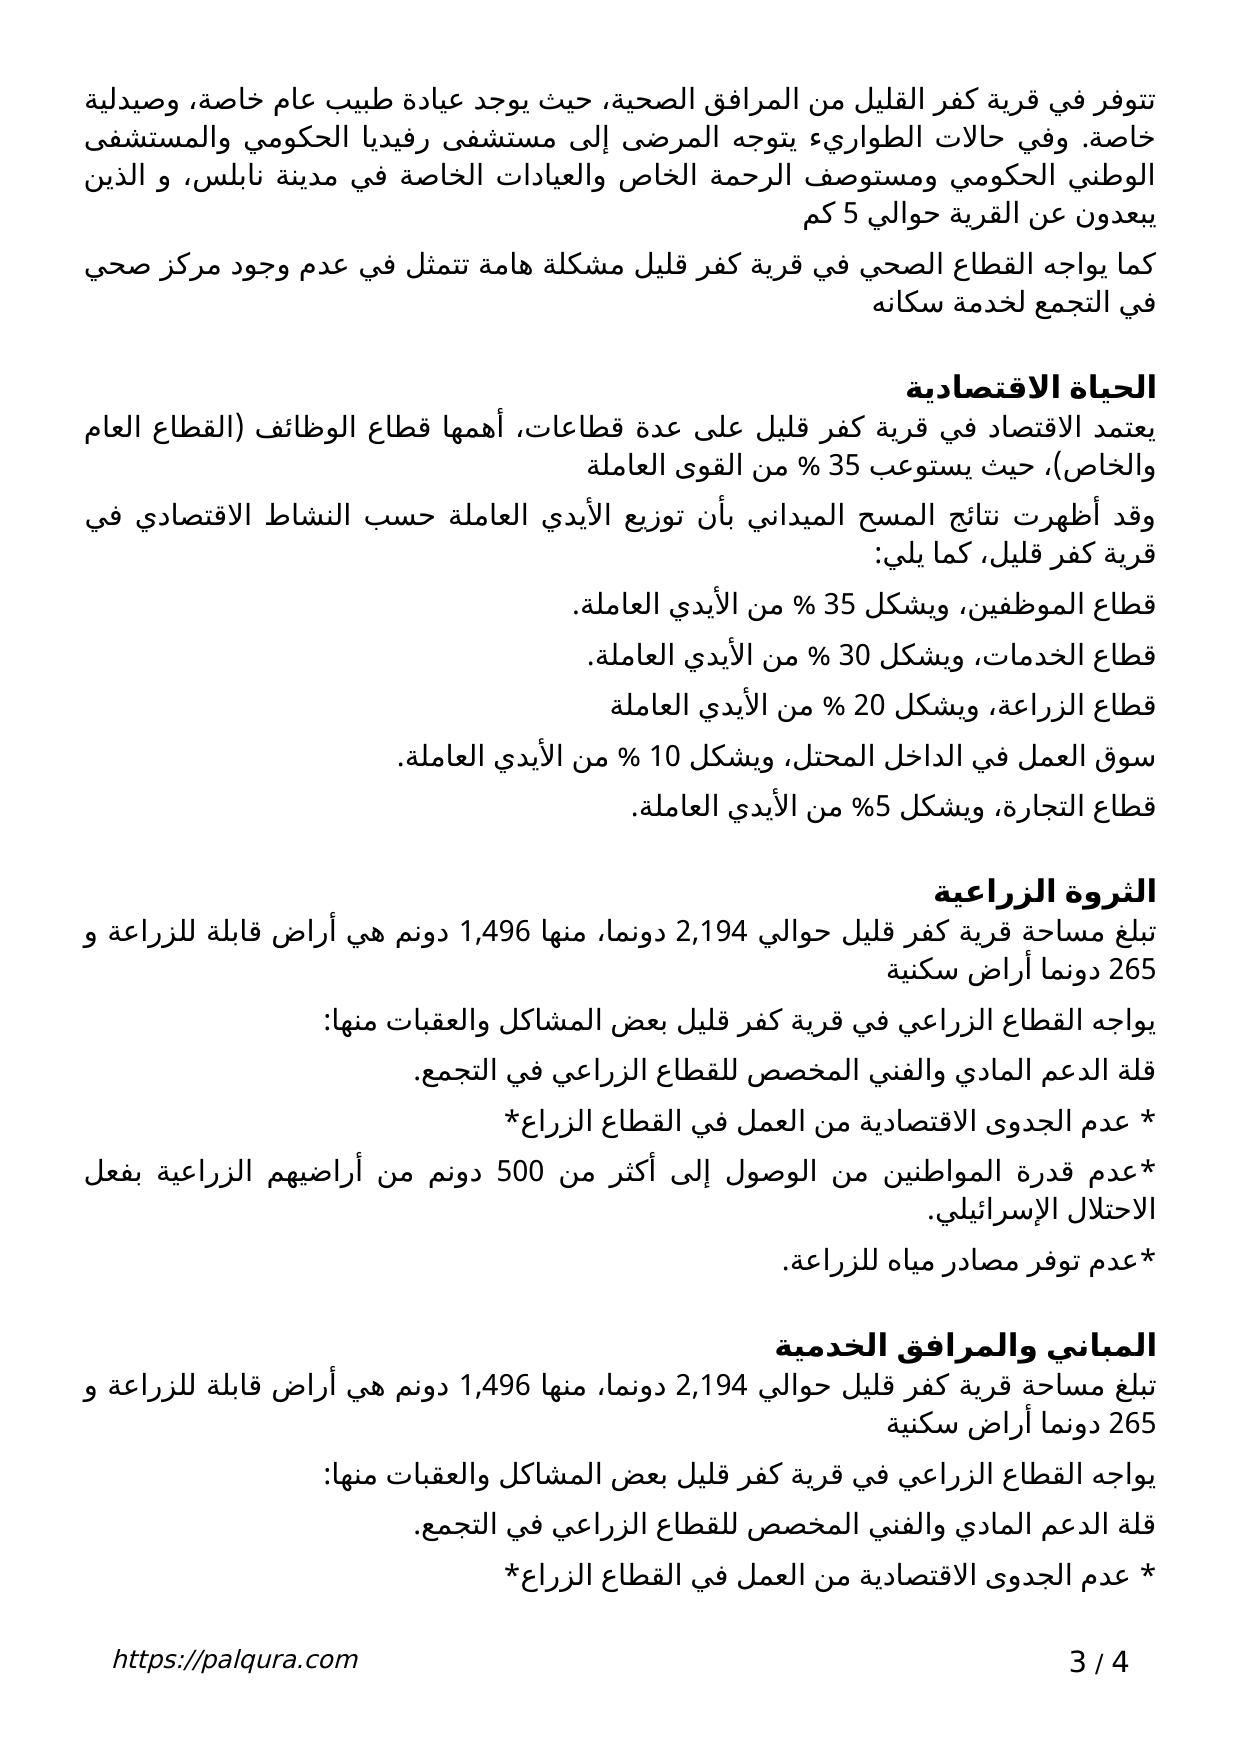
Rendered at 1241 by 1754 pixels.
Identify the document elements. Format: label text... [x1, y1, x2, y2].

text يعتمد الاقتصاد في قرية كفر قليل على عدة قطاعات، أهمها قطاع الوظائف (القطاع العام والخاص)، حيث يستوعب 35 % من القوى العاملة [83, 411, 1157, 487]
text قطاع الزراعة، ويشكل 20 % من الأيدي العاملة [83, 689, 1157, 727]
text سوق العمل في الداخل المحتل، ويشكل 10 % من الأيدي العاملة. [83, 740, 1157, 778]
text قطاع التجارة، ويشكل 5% من الأيدي العاملة. [83, 790, 1157, 828]
text قلة الدعم المادي والفني المخصص للقطاع الزراعي في التجمع. [83, 1508, 1157, 1546]
text قطاع الموظفين، ويشكل 35 % من الأيدي العاملة. [83, 588, 1157, 626]
text يواجه القطاع الزراعي في قرية كفر قليل بعض المشاكل والعقبات منها: [83, 1458, 1157, 1496]
text * عدم الجدوى الاقتصادية من العمل في القطاع الزراع* [83, 1559, 1157, 1597]
text تبلغ مساحة قرية كفر قليل حوالي 2,194 دونما، منها 1,496 دونم هي أراض قابلة للزراعة و265 دونما أراض سكنية [83, 1369, 1157, 1445]
subtitle الثروة الزراعية [83, 875, 1157, 916]
text *عدم توفر مصادر مياه للزراعة. [83, 1244, 1157, 1282]
text قلة الدعم المادي والفني المخصص للقطاع الزراعي في التجمع. [83, 1054, 1157, 1093]
text يواجه القطاع الزراعي في قرية كفر قليل بعض المشاكل والعقبات منها: [83, 1004, 1157, 1042]
text وقد أظهرت نتائج المسح الميداني بأن توزيع الأيدي العاملة حسب النشاط الاقتصادي في قرية كفر قليل، كما يلي: [83, 500, 1157, 576]
subtitle المباني والمرافق الخدمية [83, 1329, 1157, 1369]
subtitle الحياة الاقتصادية [83, 370, 1157, 411]
text كما يواجه القطاع الصحي في قرية كفر قليل مشكلة هامة تتمثل في عدم وجود مركز صحي في التجمع لخدمة سكانه [83, 248, 1157, 324]
text *عدم قدرة المواطنين من الوصول إلى أكثر من 500 دونم من أراضيهم الزراعية بفعل الاحتلال الإسرائيلي. [83, 1156, 1157, 1232]
text * عدم الجدوى الاقتصادية من العمل في القطاع الزراع* [83, 1105, 1157, 1143]
text تتوفر في قرية كفر القليل من المرافق الصحية، حيث يوجد عيادة طبيب عام خاصة، وصيدلية خاصة. وفي حالات الطواريء يتوجه المرضى إلى مستشفى رفيديا الحكومي والمستشفى الوطني الحكومي ومستوصف الرحمة الخاص والعيادات الخاصة في مدينة نابلس، و الذين يبعدون عن القرية حوالي 5 كم [83, 83, 1157, 235]
text قطاع الخدمات، ويشكل 30 % من الأيدي العاملة. [83, 639, 1157, 677]
text تبلغ مساحة قرية كفر قليل حوالي 2,194 دونما، منها 1,496 دونم هي أراض قابلة للزراعة و265 دونما أراض سكنية [83, 916, 1157, 992]
